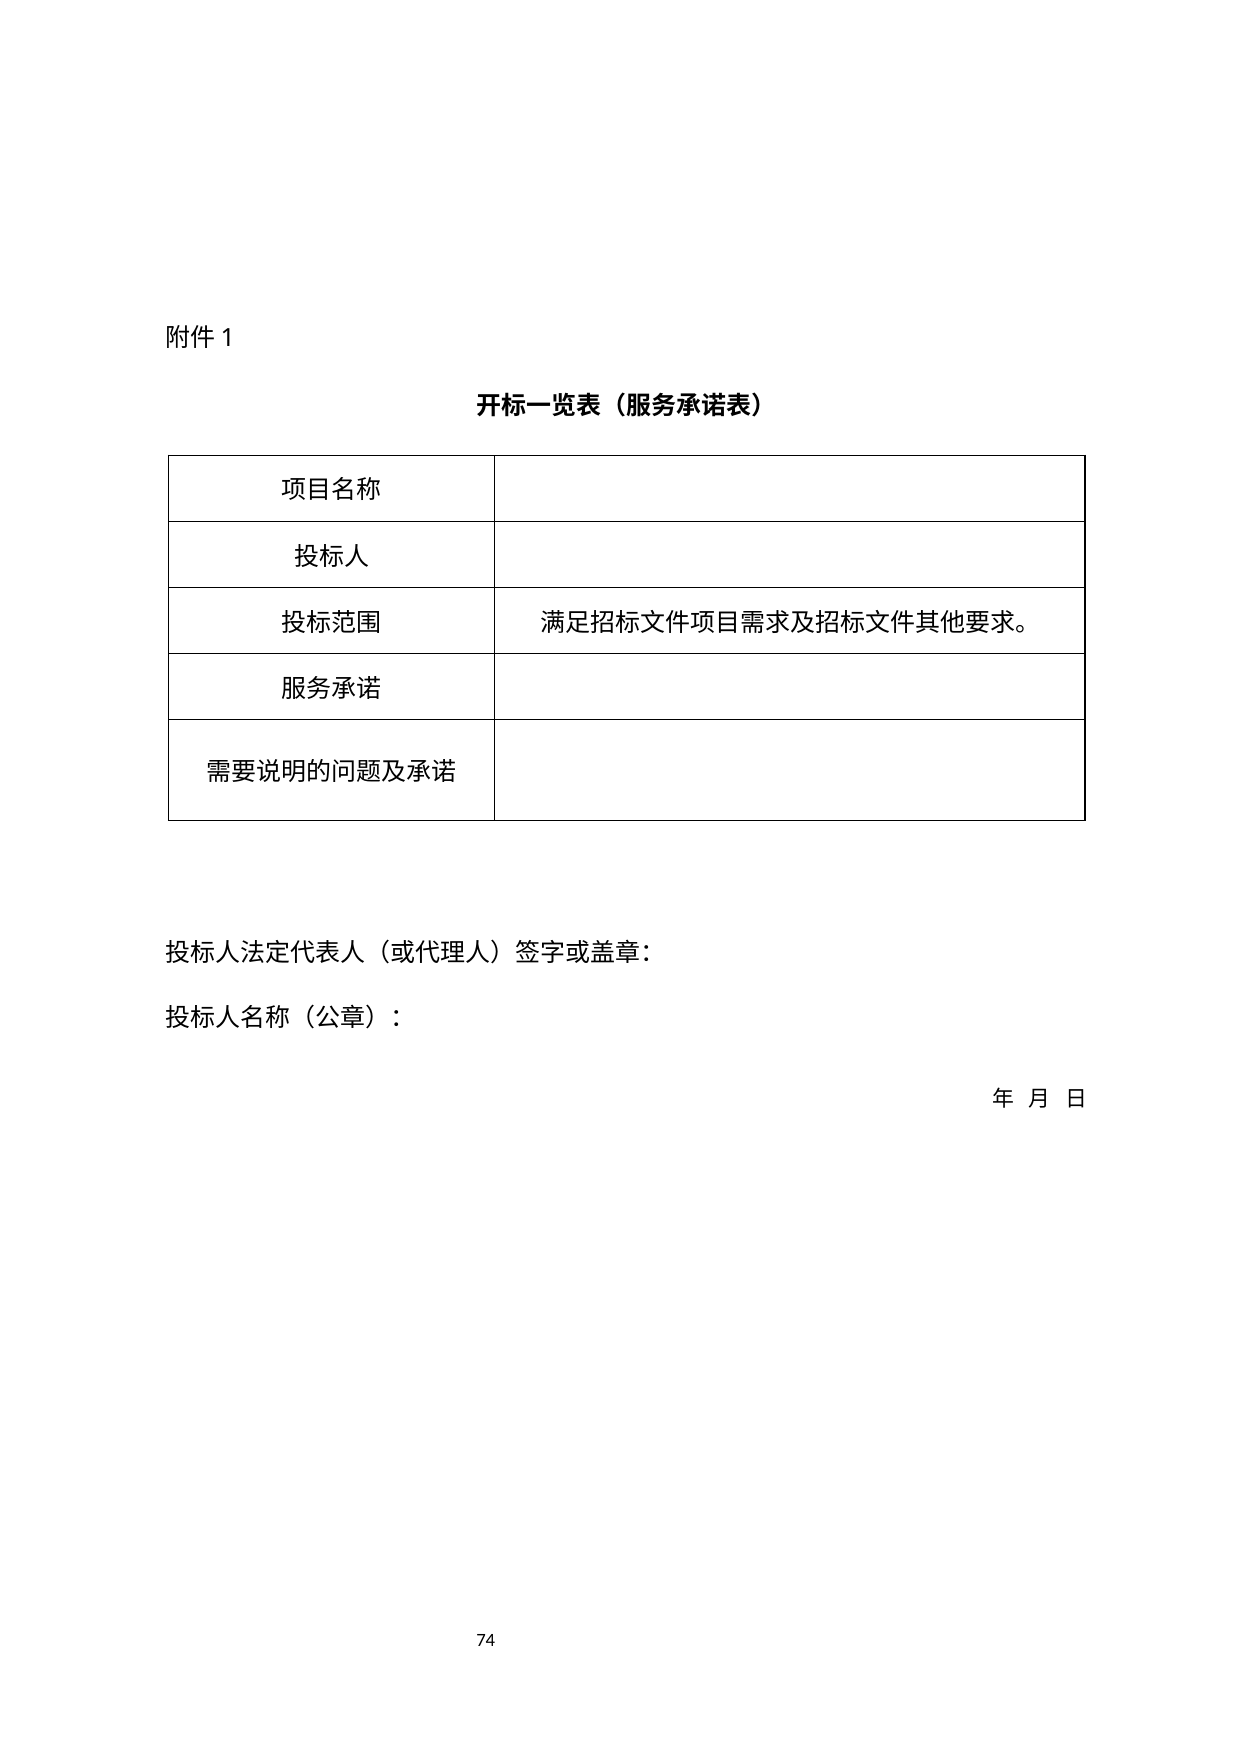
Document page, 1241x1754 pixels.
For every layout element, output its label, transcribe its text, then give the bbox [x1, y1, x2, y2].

table_cell 需要说明的问题及承诺 [169, 720, 494, 819]
table_header [495, 456, 1084, 521]
text 开标一览表（服务承诺表） [165, 371, 1087, 436]
table_cell 服务承诺 [169, 654, 494, 719]
table_cell [495, 654, 1084, 719]
text 投标人法定代表人（或代理人）签字或盖章： [165, 918, 1087, 983]
text 投标人名称（公章）： [165, 983, 1087, 1048]
table_header 项目名称 [169, 456, 494, 521]
table_cell 投标范围 [169, 588, 494, 653]
table_cell [495, 720, 1084, 819]
text 附件1 [165, 317, 1087, 353]
table_cell 满足招标文件项目需求及招标文件其他要求。 [495, 588, 1084, 653]
table_cell [495, 522, 1084, 587]
text 年 月 日 [165, 1081, 1087, 1113]
table_cell 投标人 [169, 522, 494, 587]
